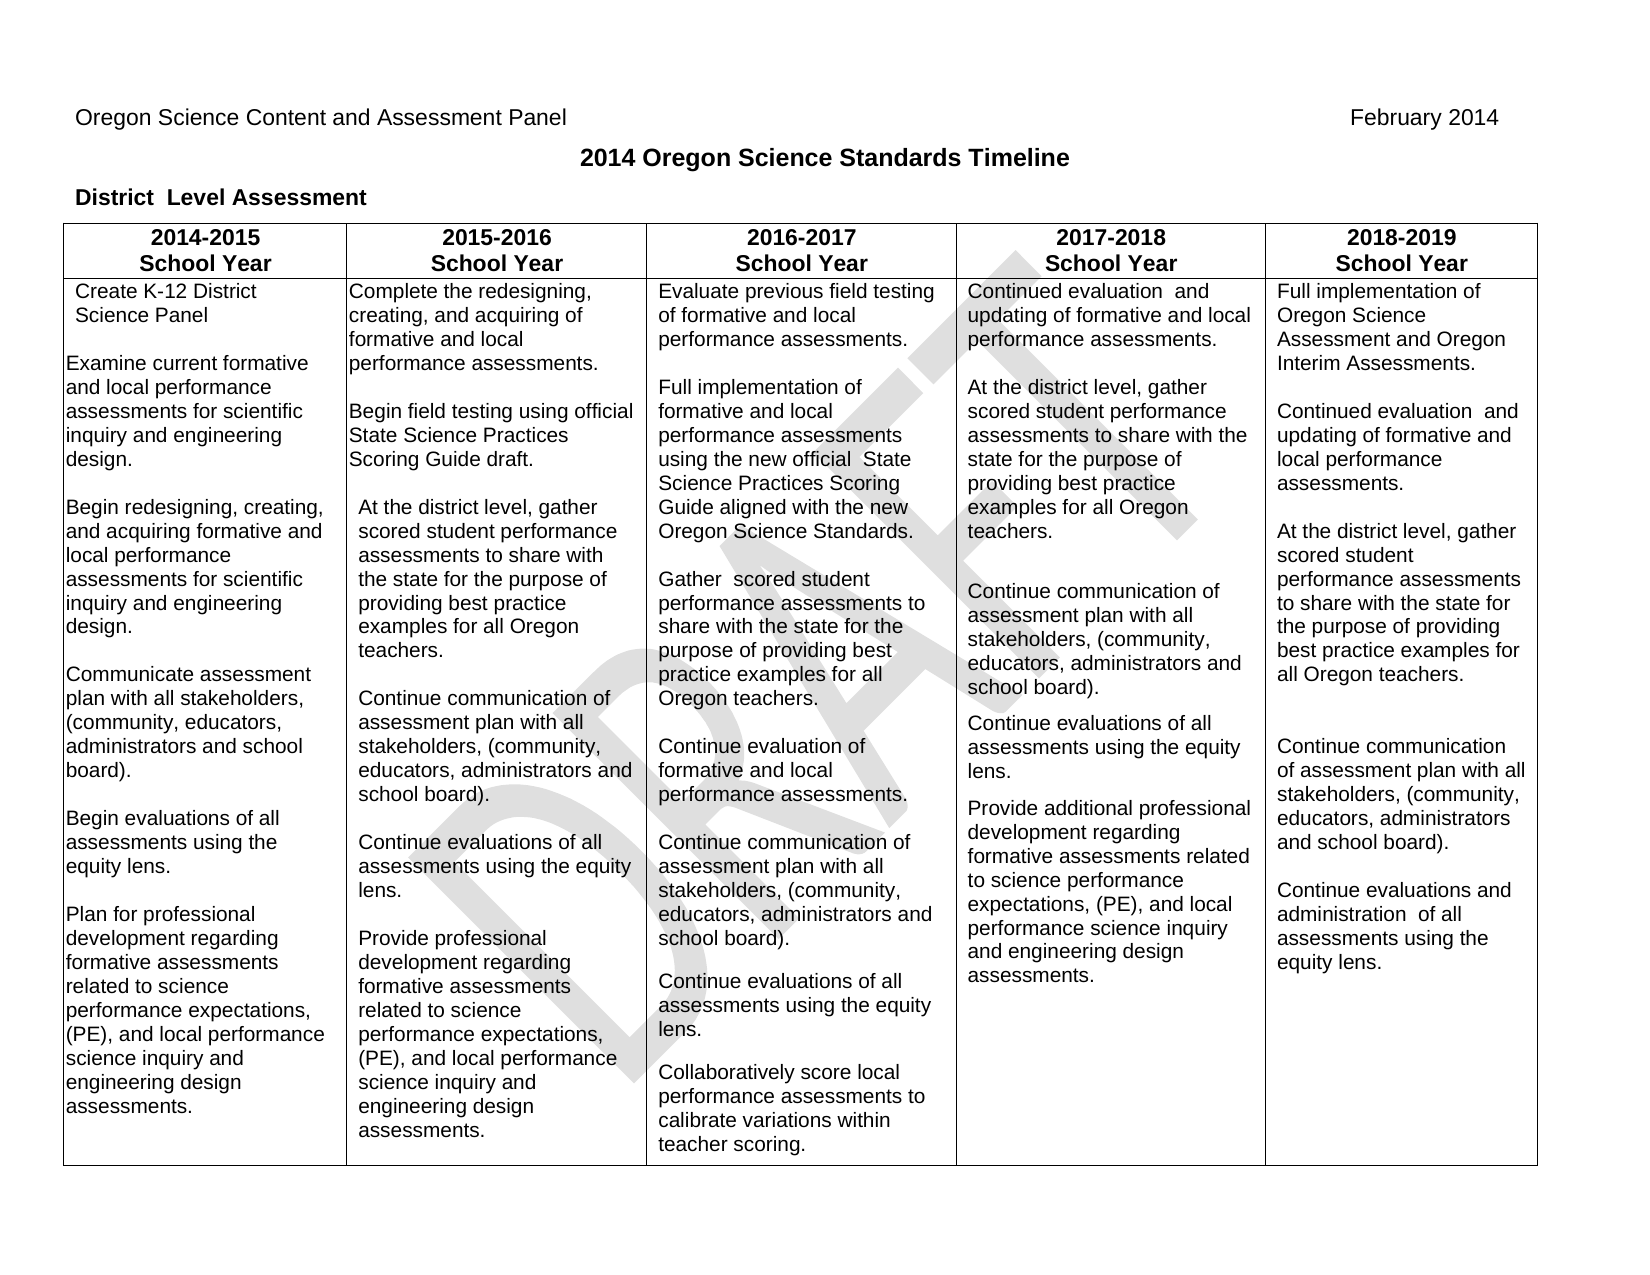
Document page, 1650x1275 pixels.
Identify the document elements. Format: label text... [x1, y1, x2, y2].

table_header 2017-2018 School Year [957, 224, 1265, 278]
table_cell Create K-12 District Science Panel Examine current formative and local performance assessments for scientific inquiry and engineering design. Begin redesigning, creating, and acquiring formative and local performance assessments for scientific inquiry and engineering design. Communicate assessment plan with all stakeholders, (community, educators, administrators and school board). Begin evaluations of all assessments using the equity lens. Plan for professional development regarding formative assessments related to science performance expectations, (PE), and local performance science inquiry and engineering design assessments. [64, 279, 346, 1165]
table_header 2016-2017 School Year [647, 224, 956, 278]
table_cell Continued evaluation and updating of formative and local performance assessments. At the district level, gather scored student performance assessments to share with the state for the purpose of providing best practice examples for all Oregon teachers. Continue communication of assessment plan with all stakeholders, (community, educators, administrators and school board). Continue evaluations of all assessments using the equity lens. Provide additional professional development regarding formative assessments related to science performance expectations, (PE), and local performance science inquiry and engineering design assessments. [957, 279, 1265, 1165]
table_cell Evaluate previous field testing of formative and local performance assessments. Full implementation of formative and local performance assessments using the new official State Science Practices Scoring Guide aligned with the new Oregon Science Standards. Gather scored student performance assessments to share with the state for the purpose of providing best practice examples for all Oregon teachers. Continue evaluation of formative and local performance assessments. Continue communication of assessment plan with all stakeholders, (community, educators, administrators and school board). Continue evaluations of all assessments using the equity lens. Collaboratively score local performance assessments to calibrate variations within teacher scoring. [647, 279, 956, 1165]
table_header 2014-2015 School Year [64, 224, 346, 278]
table_cell Complete the redesigning, creating, and acquiring of formative and local performance assessments. Begin field testing using official State Science Practices Scoring Guide draft. At the district level, gather scored student performance assessments to share with the state for the purpose of providing best practice examples for all Oregon teachers. Continue communication of assessment plan with all stakeholders, (community, educators, administrators and school board). Continue evaluations of all assessments using the equity lens. Provide professional development regarding formative assessments related to science performance expectations, (PE), and local performance science inquiry and engineering design assessments. [347, 279, 646, 1165]
text District Level Assessment [75, 184, 1575, 210]
text Oregon Science Content and Assessment Panel February 2014 [75, 104, 1575, 130]
table_header 2018-2019 School Year [1266, 224, 1537, 278]
table_cell Full implementation of Oregon Science Assessment and Oregon Interim Assessments. Continued evaluation and updating of formative and local performance assessments. At the district level, gather scored student performance assessments to share with the state for the purpose of providing best practice examples for all Oregon teachers. Continue communication of assessment plan with all stakeholders, (community, educators, administrators and school board). Continue evaluations and administration of all assessments using the equity lens. [1266, 279, 1537, 1165]
table_header 2015-2016 School Year [347, 224, 646, 278]
text 2014 Oregon Science Standards Timeline [75, 143, 1575, 171]
